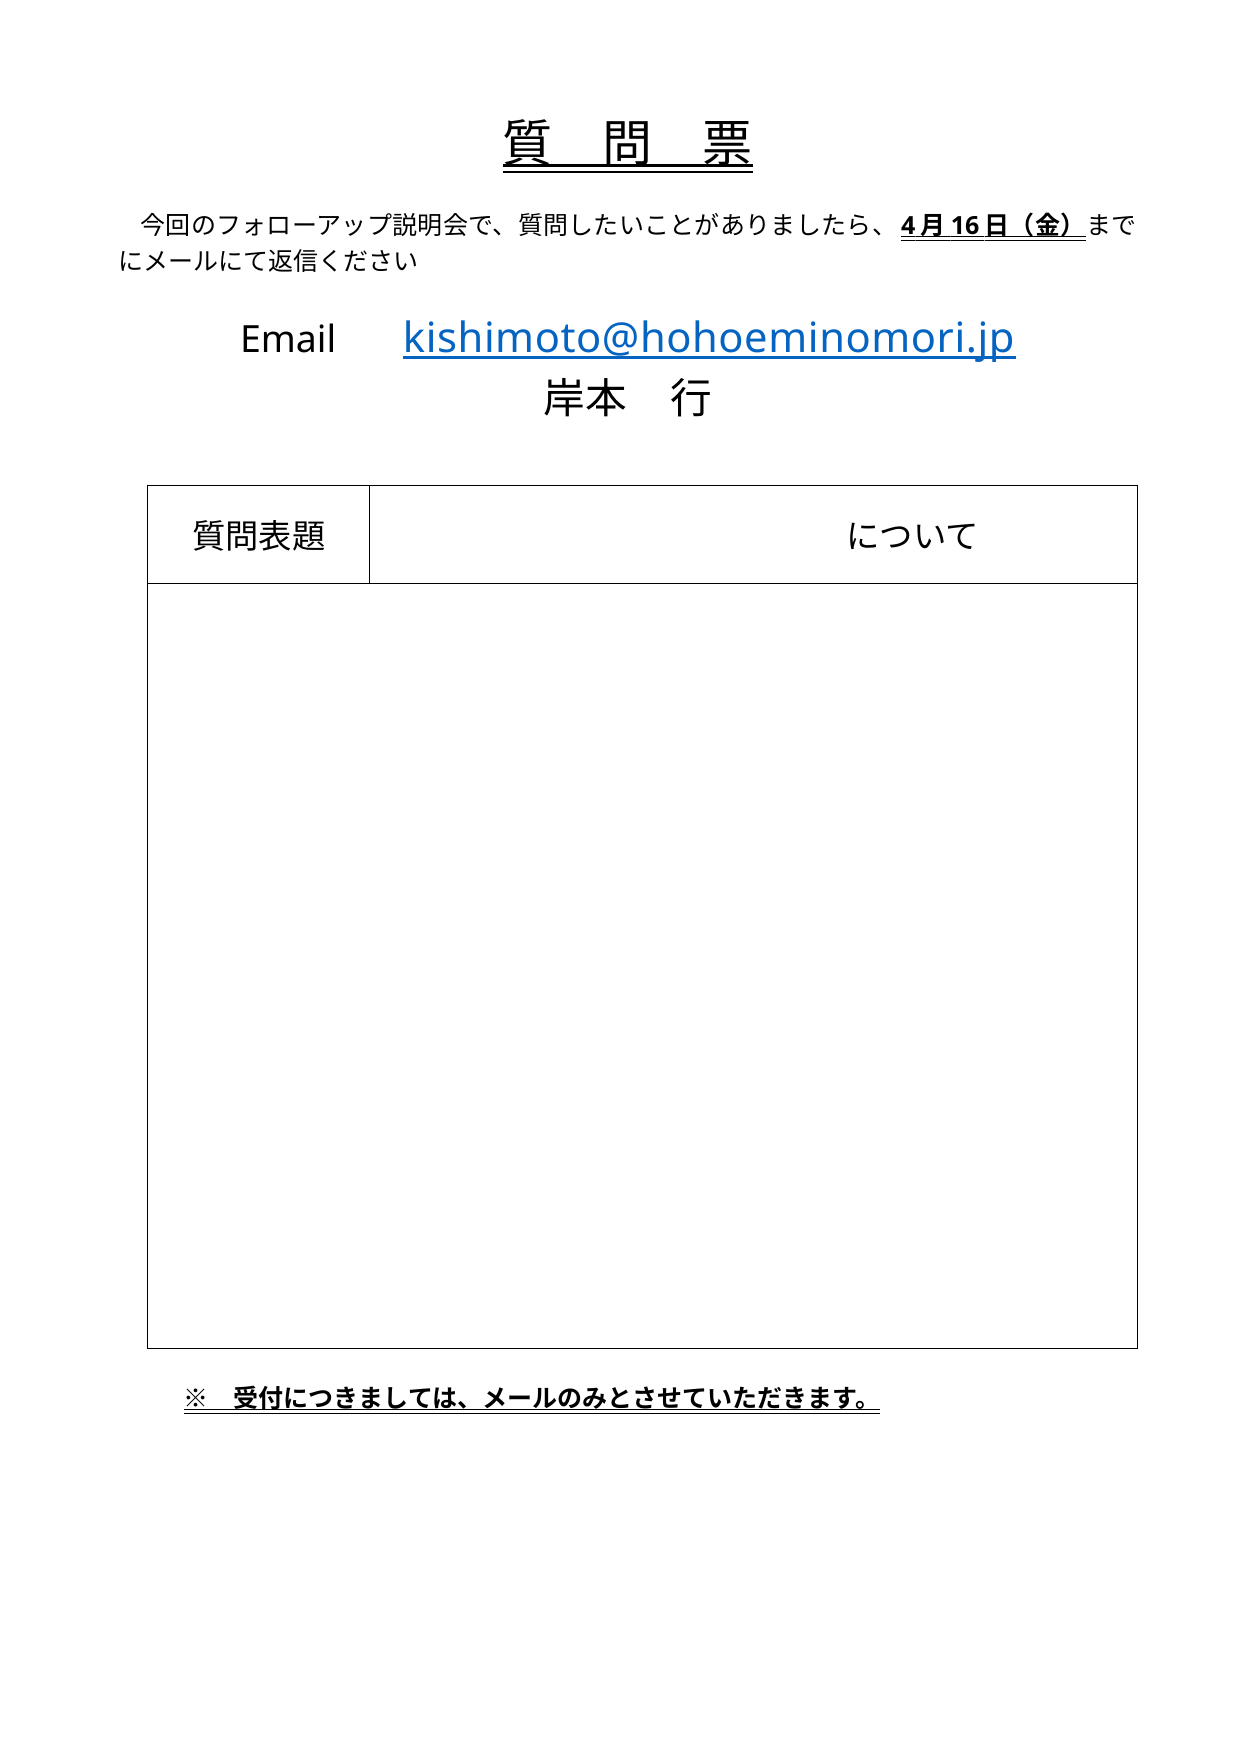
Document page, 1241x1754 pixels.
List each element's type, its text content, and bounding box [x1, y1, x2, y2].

table_header 質問表題 [148, 486, 369, 583]
table_header について [370, 486, 1137, 583]
text 質 問 票 [118, 103, 1137, 176]
text ※ 受付につきましては、メールのみとさせていただきます。 [118, 1379, 1137, 1415]
text 今回のフォローアップ説明会で、質問したいことがありましたら、4月16日（金）までにメールにて返信ください [118, 206, 1137, 278]
text 岸本 行 [118, 365, 1137, 425]
text Email kishimoto@hohoeminomori.jp [118, 308, 1137, 365]
table_cell [148, 584, 1137, 1348]
